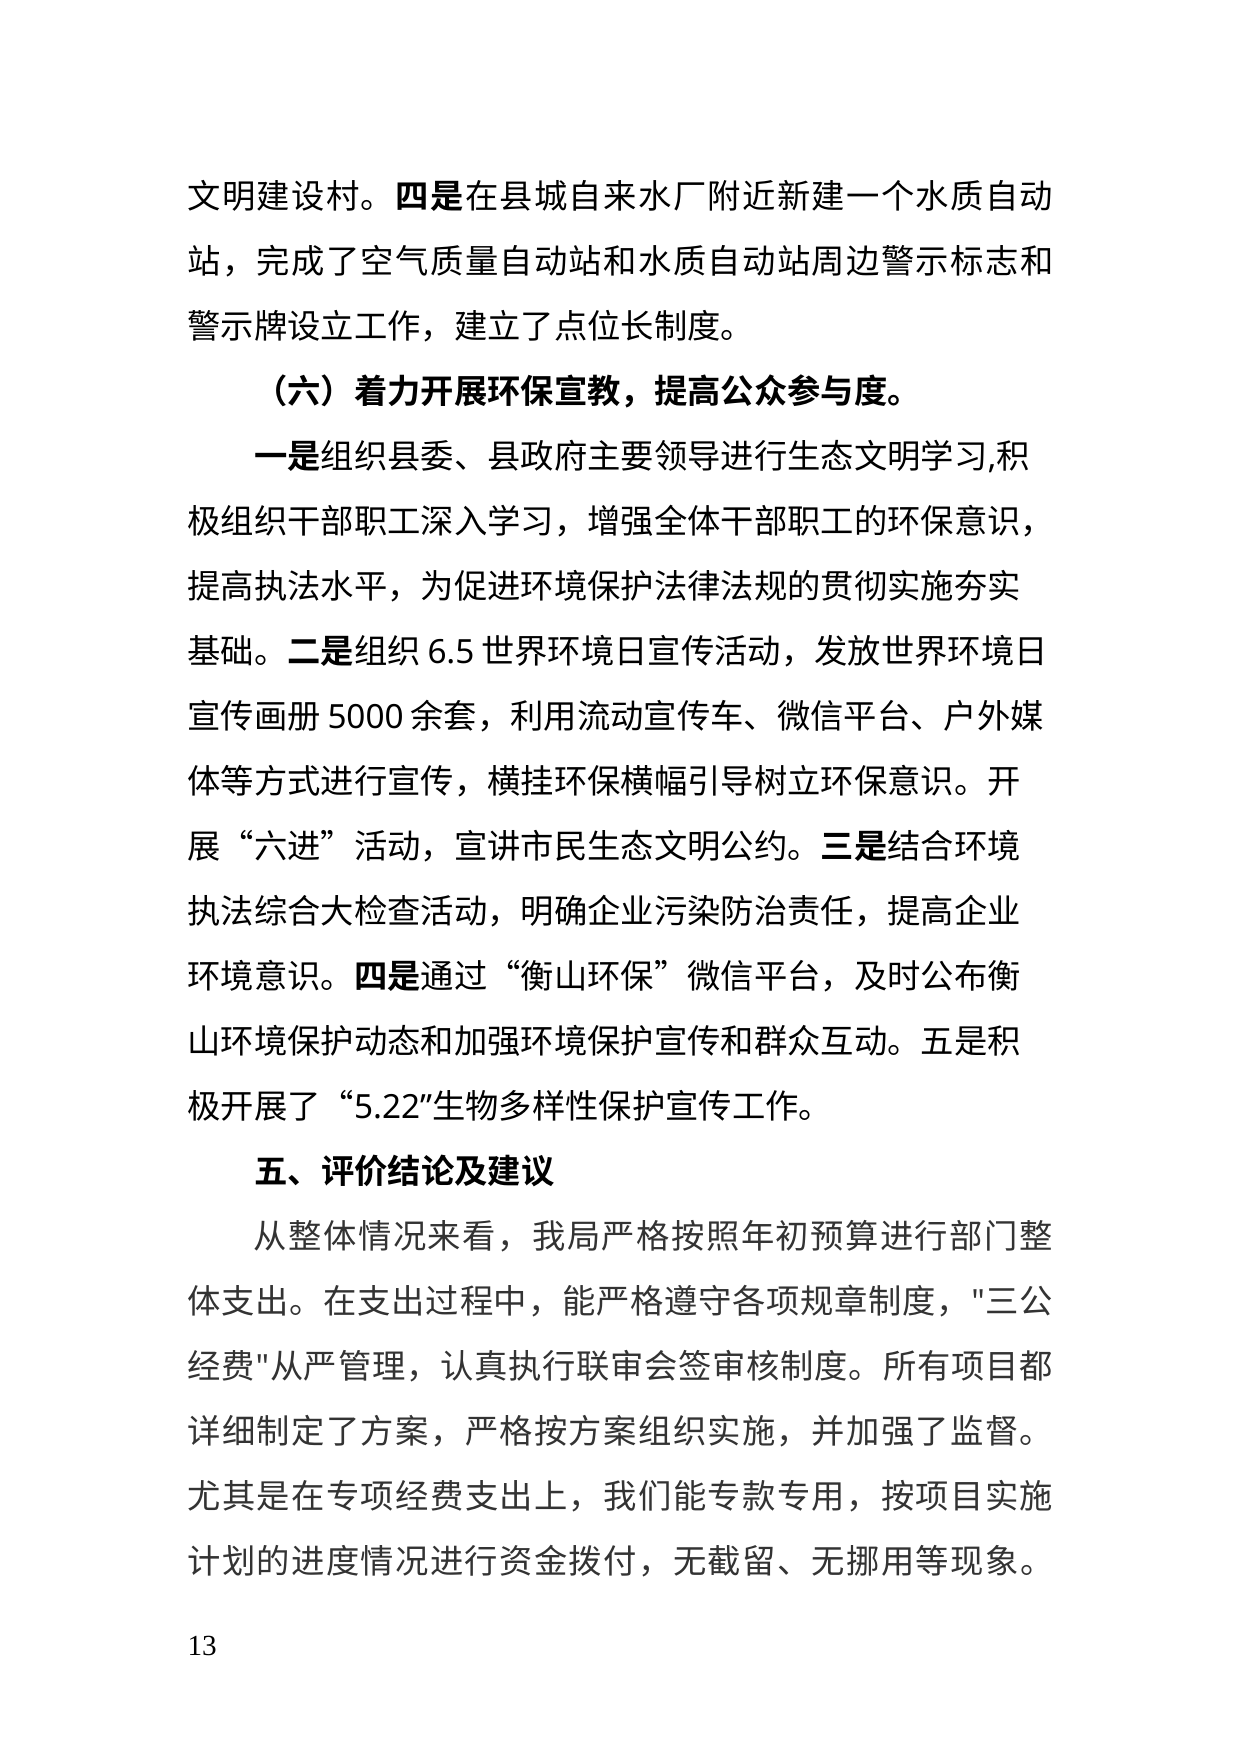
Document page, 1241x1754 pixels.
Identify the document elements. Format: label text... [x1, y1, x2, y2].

text （六）着力开展环保宣教，提高公众参与度。 [187, 357, 1053, 422]
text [187, 1202, 1053, 1592]
text 一是组织县委、县政府主要领导进行生态文明学习,积极组织干部职工深入学习，增强全体干部职工的环保意识，提高执法水平，为促进环境保护法律法规的贯彻实施夯实基础。二是组织6.5世界环境日宣传活动，发放世界环境日宣传画册5000余套，利用流动宣传车、微信平台、户外媒体等方式进行宣传，横挂环保横幅引导树立环保意识。开展“六进”活动，宣讲市民生态文明公约。三是结合环境执法综合大检查活动，明确企业污染防治责任，提高企业环境意识。四是通过“衡山环保”微信平台，及时公布衡山环境保护动态和加强环境保护宣传和群众互动。五是积极开展了“5.22”生物多样性保护宣传工作。 [187, 422, 1053, 1137]
text 五、评价结论及建议 [187, 1137, 1053, 1202]
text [187, 162, 1053, 357]
